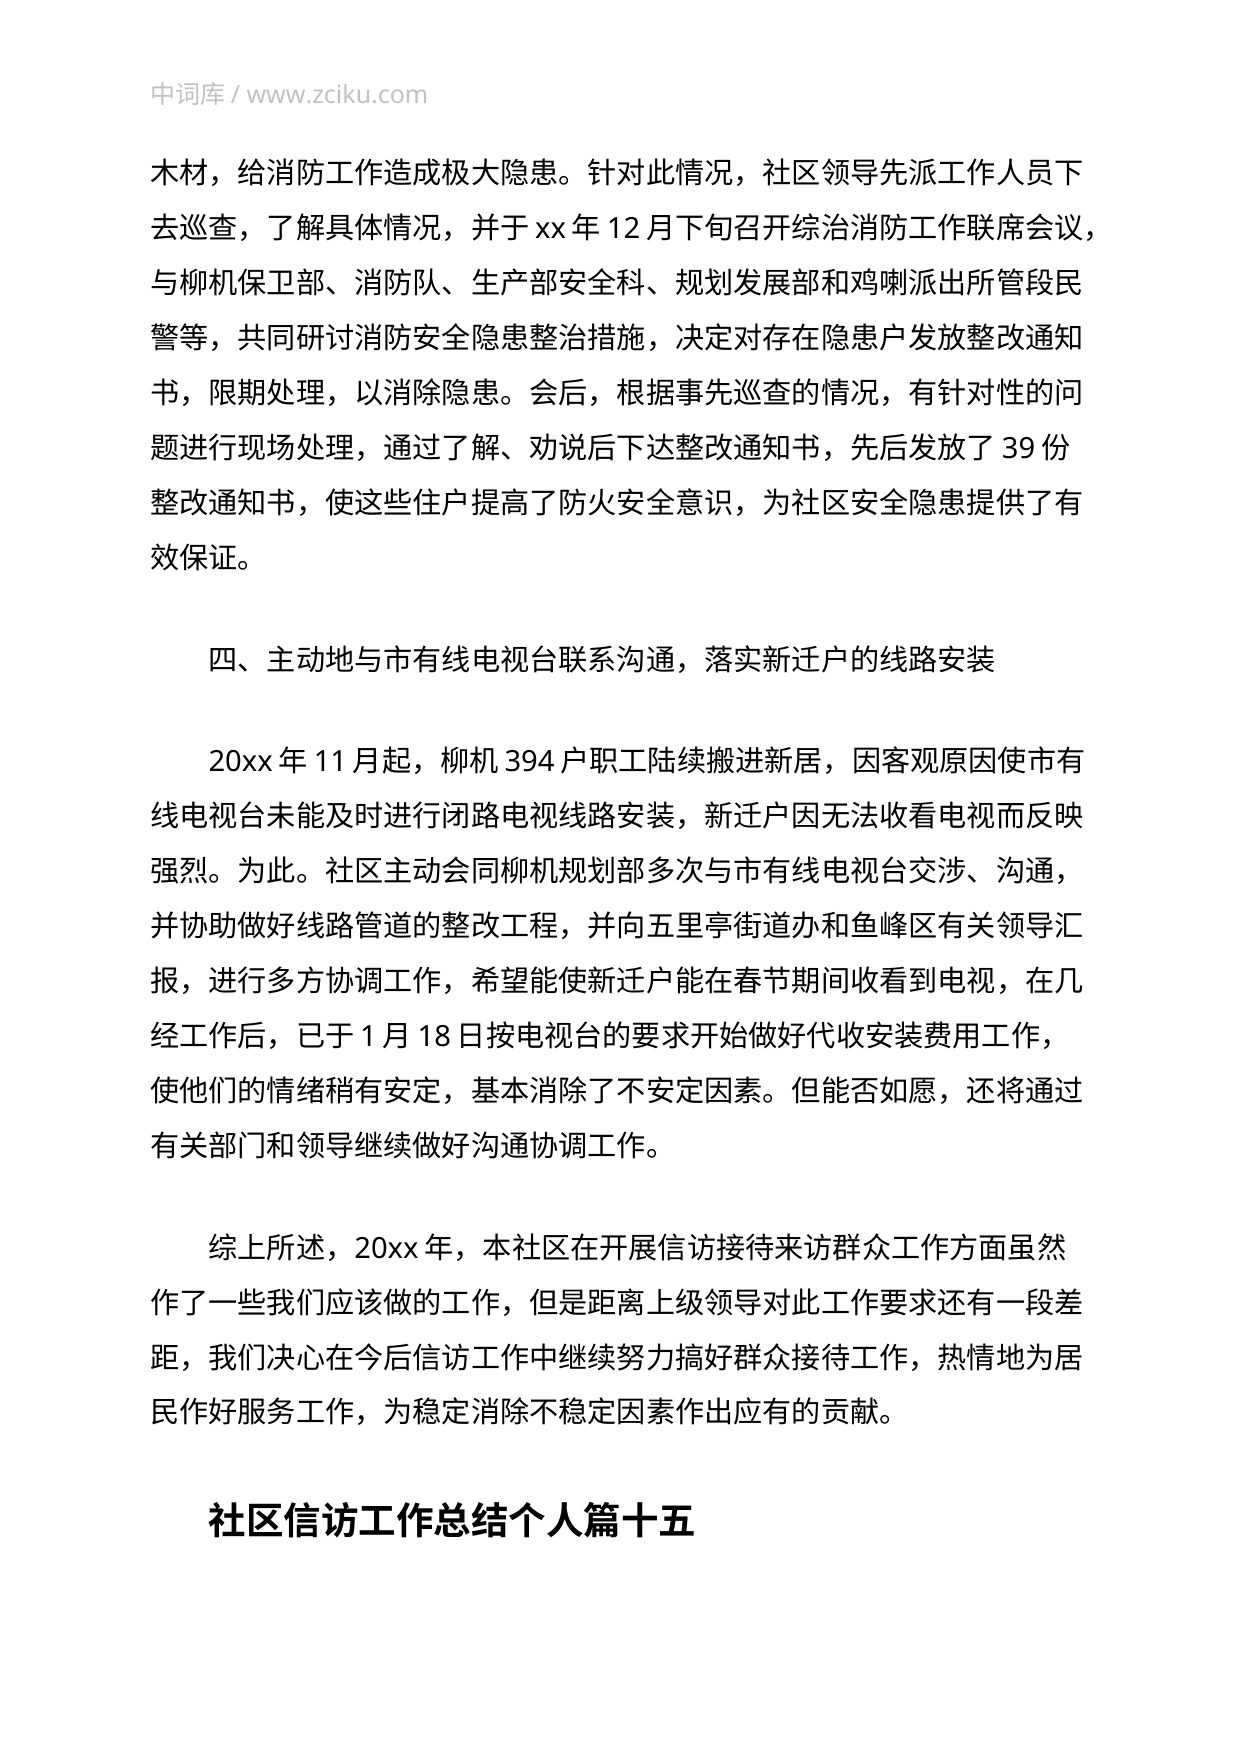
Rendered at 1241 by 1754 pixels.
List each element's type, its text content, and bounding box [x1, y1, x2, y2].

text 社区信访工作总结个人篇十五 [150, 1491, 1090, 1545]
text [150, 150, 1090, 577]
text 四、主动地与市有线电视台联系沟通，落实新迁户的线路安装 [150, 636, 1090, 678]
text 20xx年11月起，柳机394户职工陆续搬进新居，因客观原因使市有线电视台未能及时进行闭路电视线路安装，新迁户因无法收看电视而反映强烈。为此。社区主动会同柳机规划部多次与市有线电视台交涉、沟通，并协助做好线路管道的整改工程，并向五里亭街道办和鱼峰区有关领导汇报，进行多方协调工作，希望能使新迁户能在春节期间收看到电视，在几经工作后，已于1月18日按电视台的要求开始做好代收安装费用工作，使他们的情绪稍有安定，基本消除了不安定因素。但能否如愿，还将通过有关部门和领导继续做好沟通协调工作。 [150, 738, 1090, 1165]
text 综上所述，20xx年，本社区在开展信访接待来访群众工作方面虽然作了一些我们应该做的工作，但是距离上级领导对此工作要求还有一段差距，我们决心在今后信访工作中继续努力搞好群众接待工作，热情地为居民作好服务工作，为稳定消除不稳定因素作出应有的贡献。 [150, 1224, 1090, 1431]
